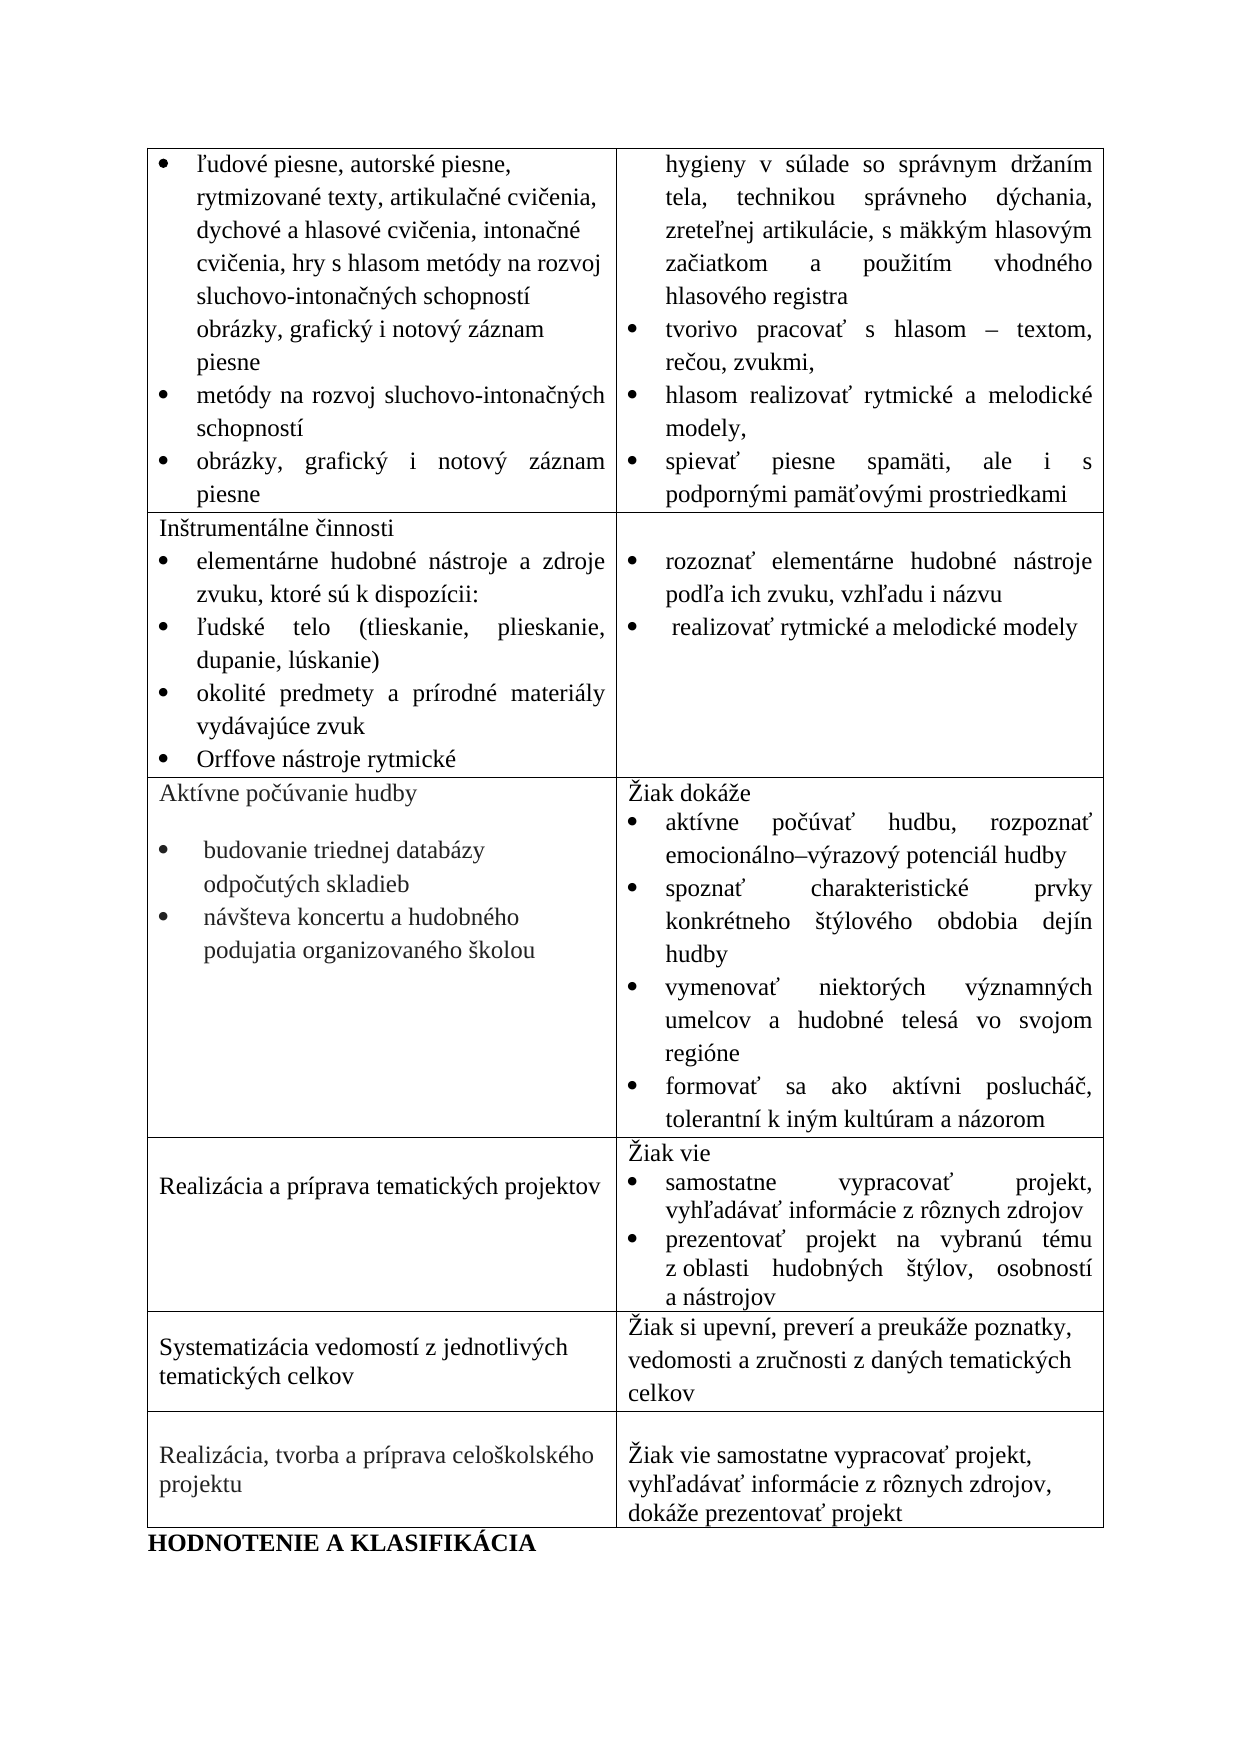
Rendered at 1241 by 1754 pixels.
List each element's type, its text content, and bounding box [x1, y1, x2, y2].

table_cell Systematizácia vedomostí z jednotlivých tematických celkov [148, 1312, 616, 1411]
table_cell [148, 149, 616, 512]
table_cell Realizácia a príprava tematických projektov [148, 1138, 616, 1311]
table_cell Aktívne počúvanie hudby budovanie triednej databázy odpočutých skladieb návšteva koncertu a hudobného podujatia organizovaného školou [148, 778, 616, 1137]
table_cell Žiak vie samostatne vypracovať projekt, vyhľadávať informácie z rôznych zdrojov, dokáže prezentovať projekt [617, 1412, 1103, 1527]
table_cell Realizácia, tvorba a príprava celoškolského projektu [148, 1412, 616, 1527]
table_cell Žiak dokáže aktívne počúvať hudbu, rozpoznať emocionálno–výrazový potenciál hudby spoznať charakteristické prvky konkrétneho štýlového obdobia dejín hudby vymenovať niektorých významných umelcov a hudobné telesá vo svojom regióne formovať sa ako aktívni poslucháč, tolerantní k iným kultúram a názorom [617, 778, 1103, 1137]
table_cell Žiak si upevní, preverí a preukáže poznatky, vedomosti a zručnosti z daných tematických celkov [617, 1312, 1103, 1411]
table_cell Inštrumentálne činnosti elementárne hudobné nástroje a zdroje zvuku, ktoré sú k dispozícii: ľudské telo (tlieskanie, plieskanie, dupanie, lúskanie) okolité predmety a prírodné materiály vydávajúce zvuk Orffove nástroje rytmické [148, 513, 616, 777]
table_cell Žiak vie samostatne vypracovať projekt, vyhľadávať informácie z rôznych zdrojov prezentovať projekt na vybranú tému z oblasti hudobných štýlov, osobností a nástrojov [617, 1138, 1103, 1311]
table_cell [617, 149, 1103, 512]
text HODNOTENIE A KLASIFIKÁCIA [148, 1528, 1093, 1557]
table_cell rozoznať elementárne hudobné nástroje podľa ich zvuku, vzhľadu i názvu realizovať rytmické a melodické modely [617, 513, 1103, 777]
